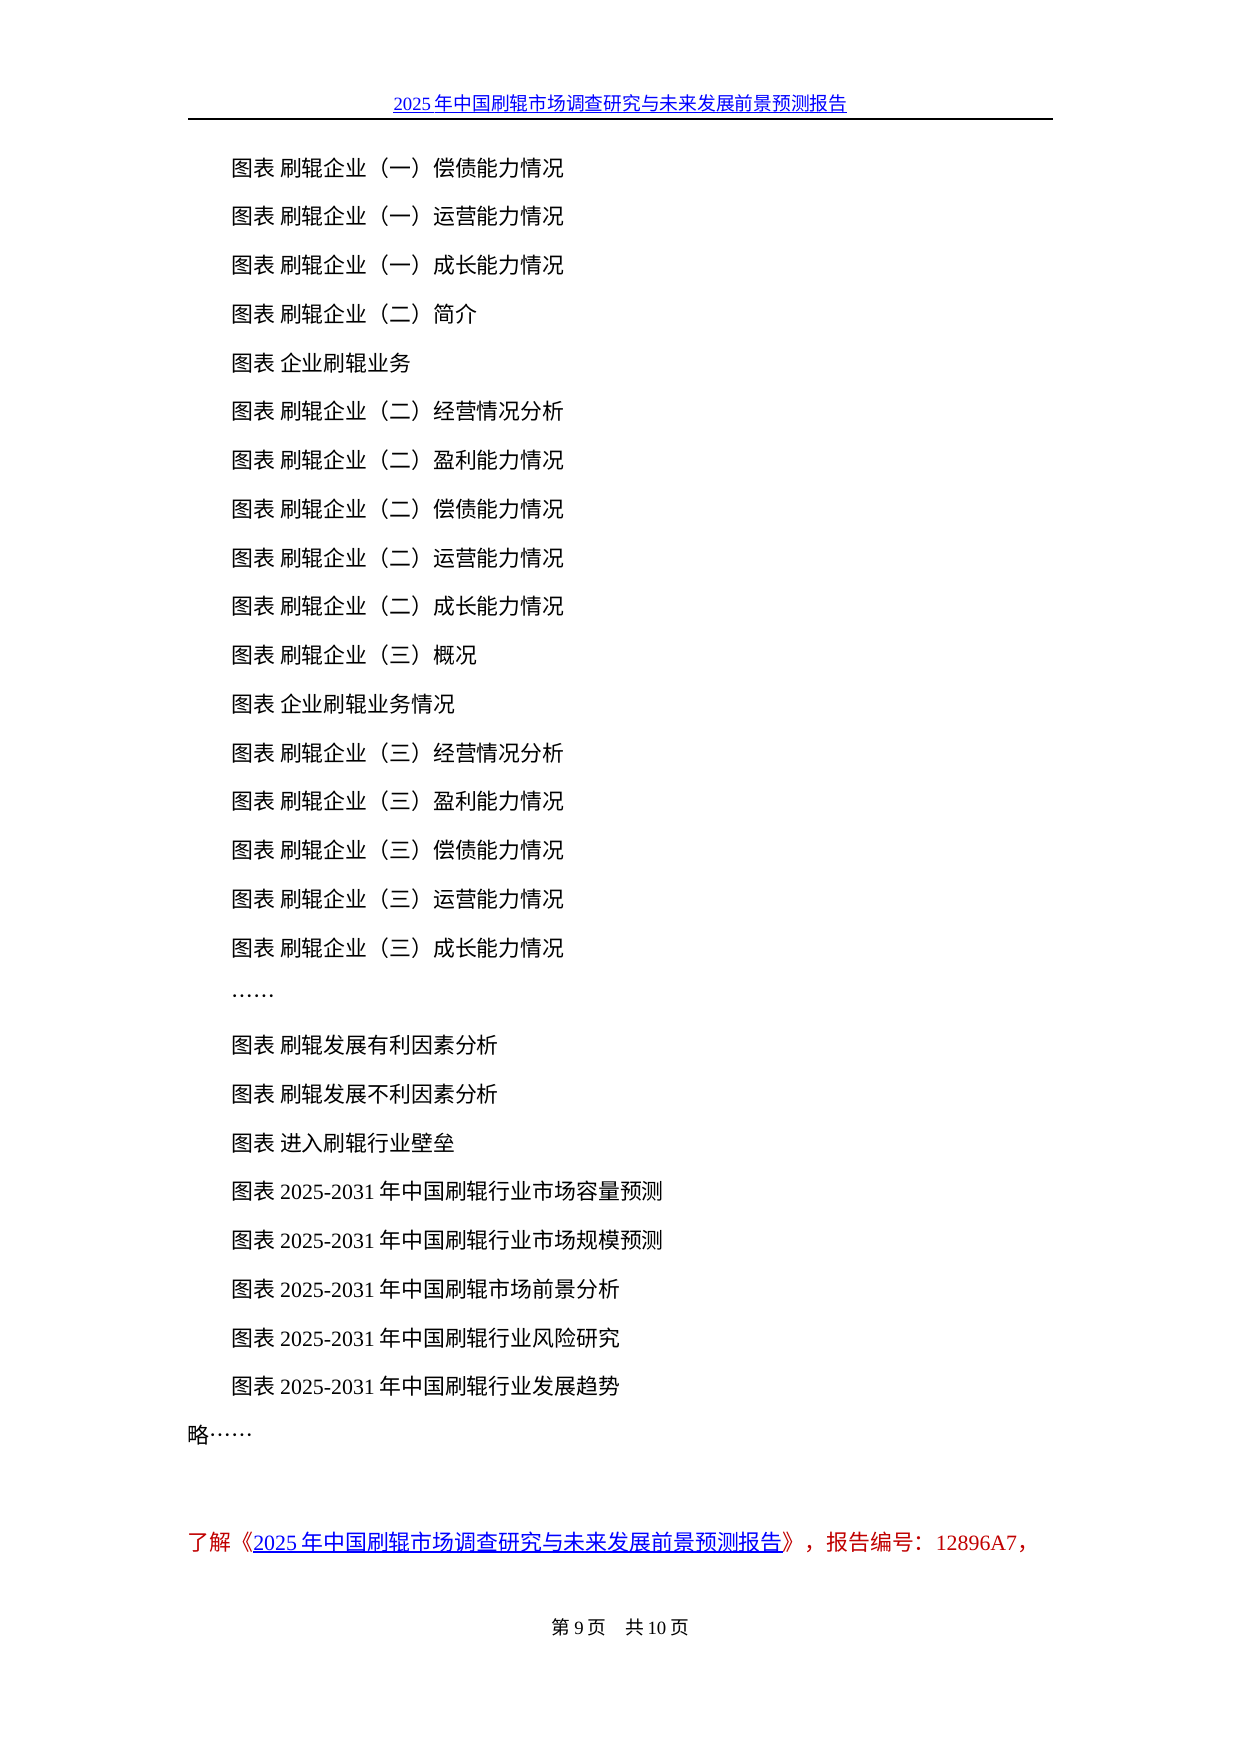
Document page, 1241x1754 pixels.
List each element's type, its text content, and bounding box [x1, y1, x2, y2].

text 了解《2025年中国刷辊市场调查研究与未来发展前景预测报告》，报告编号：12896A7， [187, 1524, 1053, 1557]
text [187, 150, 1053, 1450]
